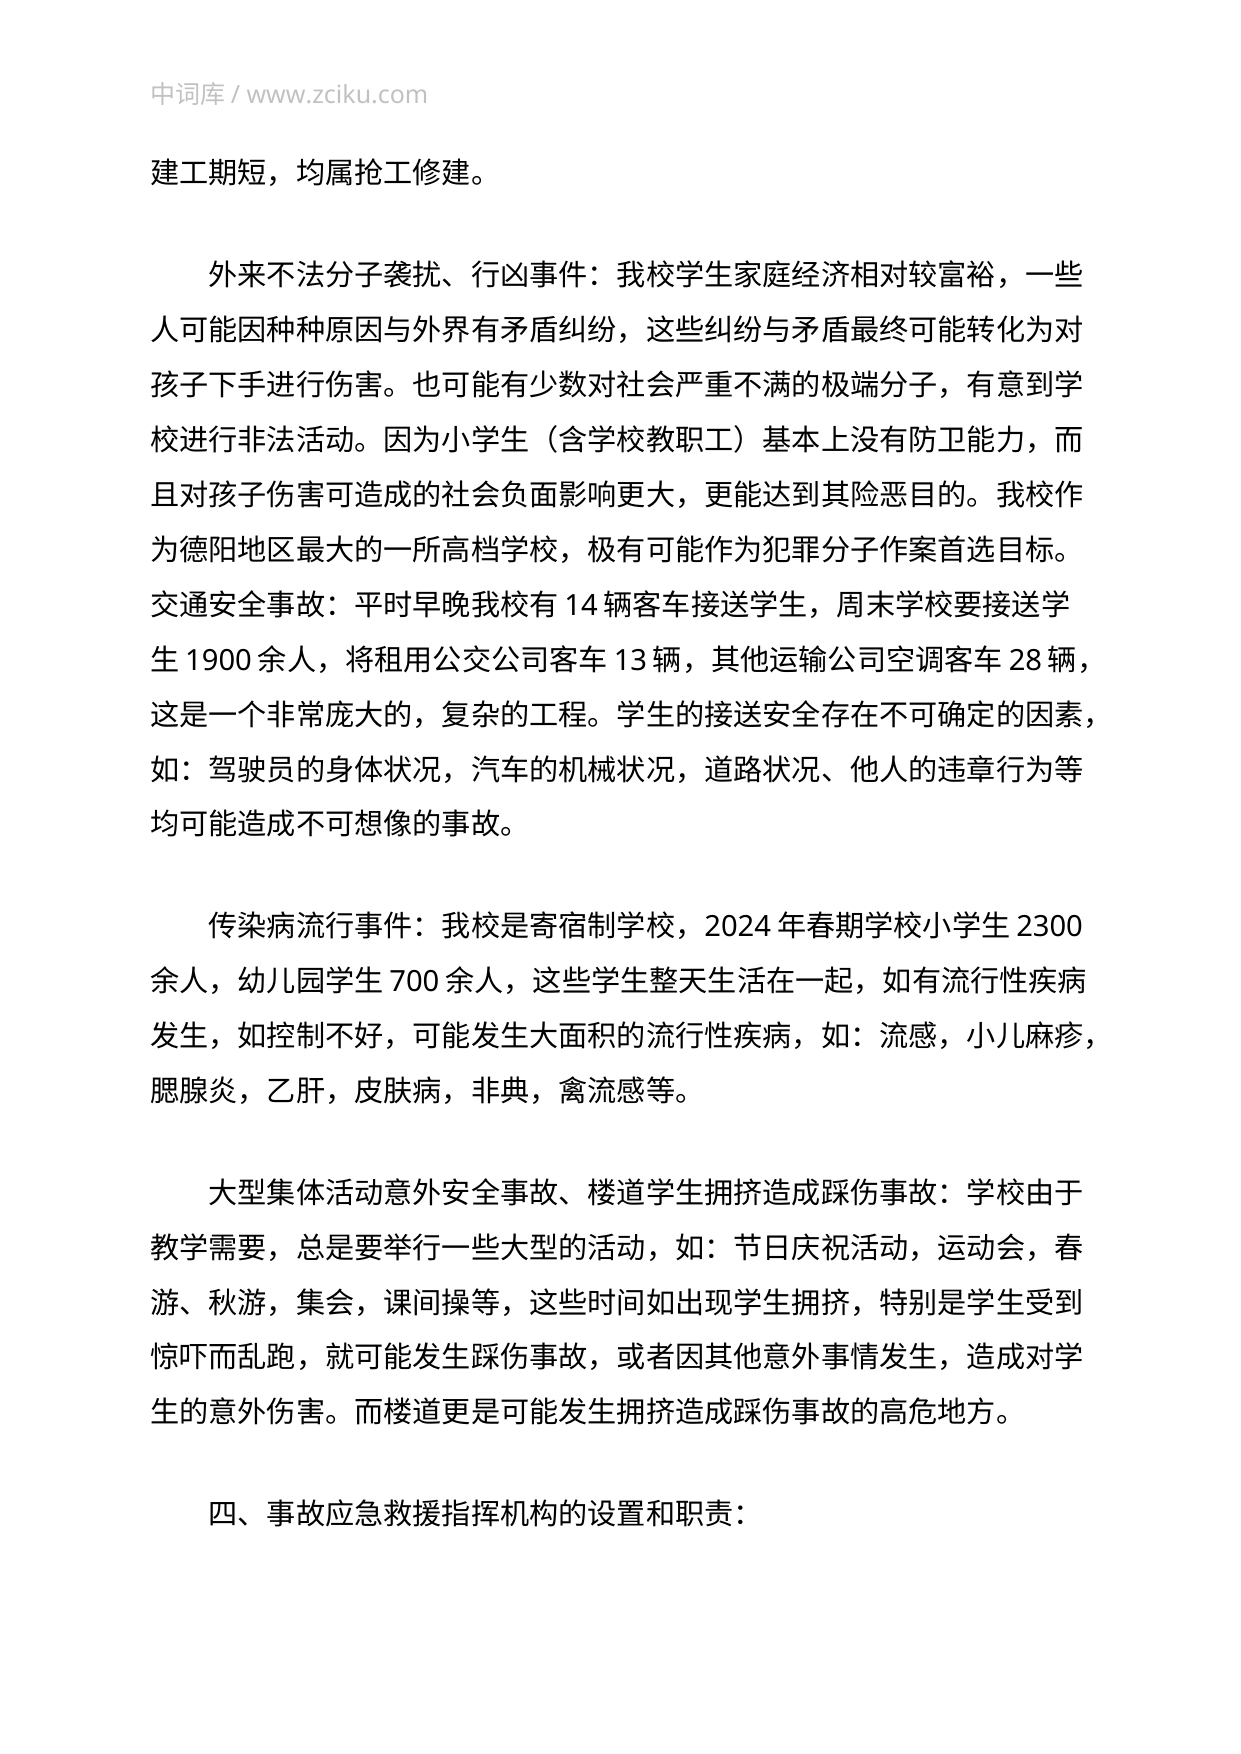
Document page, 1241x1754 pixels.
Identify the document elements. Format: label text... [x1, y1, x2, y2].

text 大型集体活动意外安全事故、楼道学生拥挤造成踩伤事故：学校由于教学需要，总是要举行一些大型的活动，如：节日庆祝活动，运动会，春游、秋游，集会，课间操等，这些时间如出现学生拥挤，特别是学生受到惊吓而乱跑，就可能发生踩伤事故，或者因其他意外事情发生，造成对学生的意外伤害。而楼道更是可能发生拥挤造成踩伤事故的高危地方。 [150, 1169, 1090, 1431]
text 外来不法分子袭扰、行凶事件：我校学生家庭经济相对较富裕，一些人可能因种种原因与外界有矛盾纠纷，这些纠纷与矛盾最终可能转化为对孩子下手进行伤害。也可能有少数对社会严重不满的极端分子，有意到学校进行非法活动。因为小学生（含学校教职工）基本上没有防卫能力，而且对孩子伤害可造成的社会负面影响更大，更能达到其险恶目的。我校作为德阳地区最大的一所高档学校，极有可能作为犯罪分子作案首选目标。交通安全事故：平时早晚我校有14辆客车接送学生，周末学校要接送学生1900余人，将租用公交公司客车13辆，其他运输公司空调客车28辆，这是一个非常庞大的，复杂的工程。学生的接送安全存在不可确定的因素，如：驾驶员的身体状况，汽车的机械状况，道路状况、他人的违章行为等均可能造成不可想像的事故。 [150, 252, 1090, 843]
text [150, 150, 1090, 192]
text 传染病流行事件：我校是寄宿制学校，2024年春期学校小学生2300余人，幼儿园学生700余人，这些学生整天生活在一起，如有流行性疾病发生，如控制不好，可能发生大面积的流行性疾病，如：流感，小儿麻疹，腮腺炎，乙肝，皮肤病，非典，禽流感等。 [150, 903, 1090, 1110]
text 四、事故应急救援指挥机构的设置和职责： [150, 1491, 1090, 1533]
